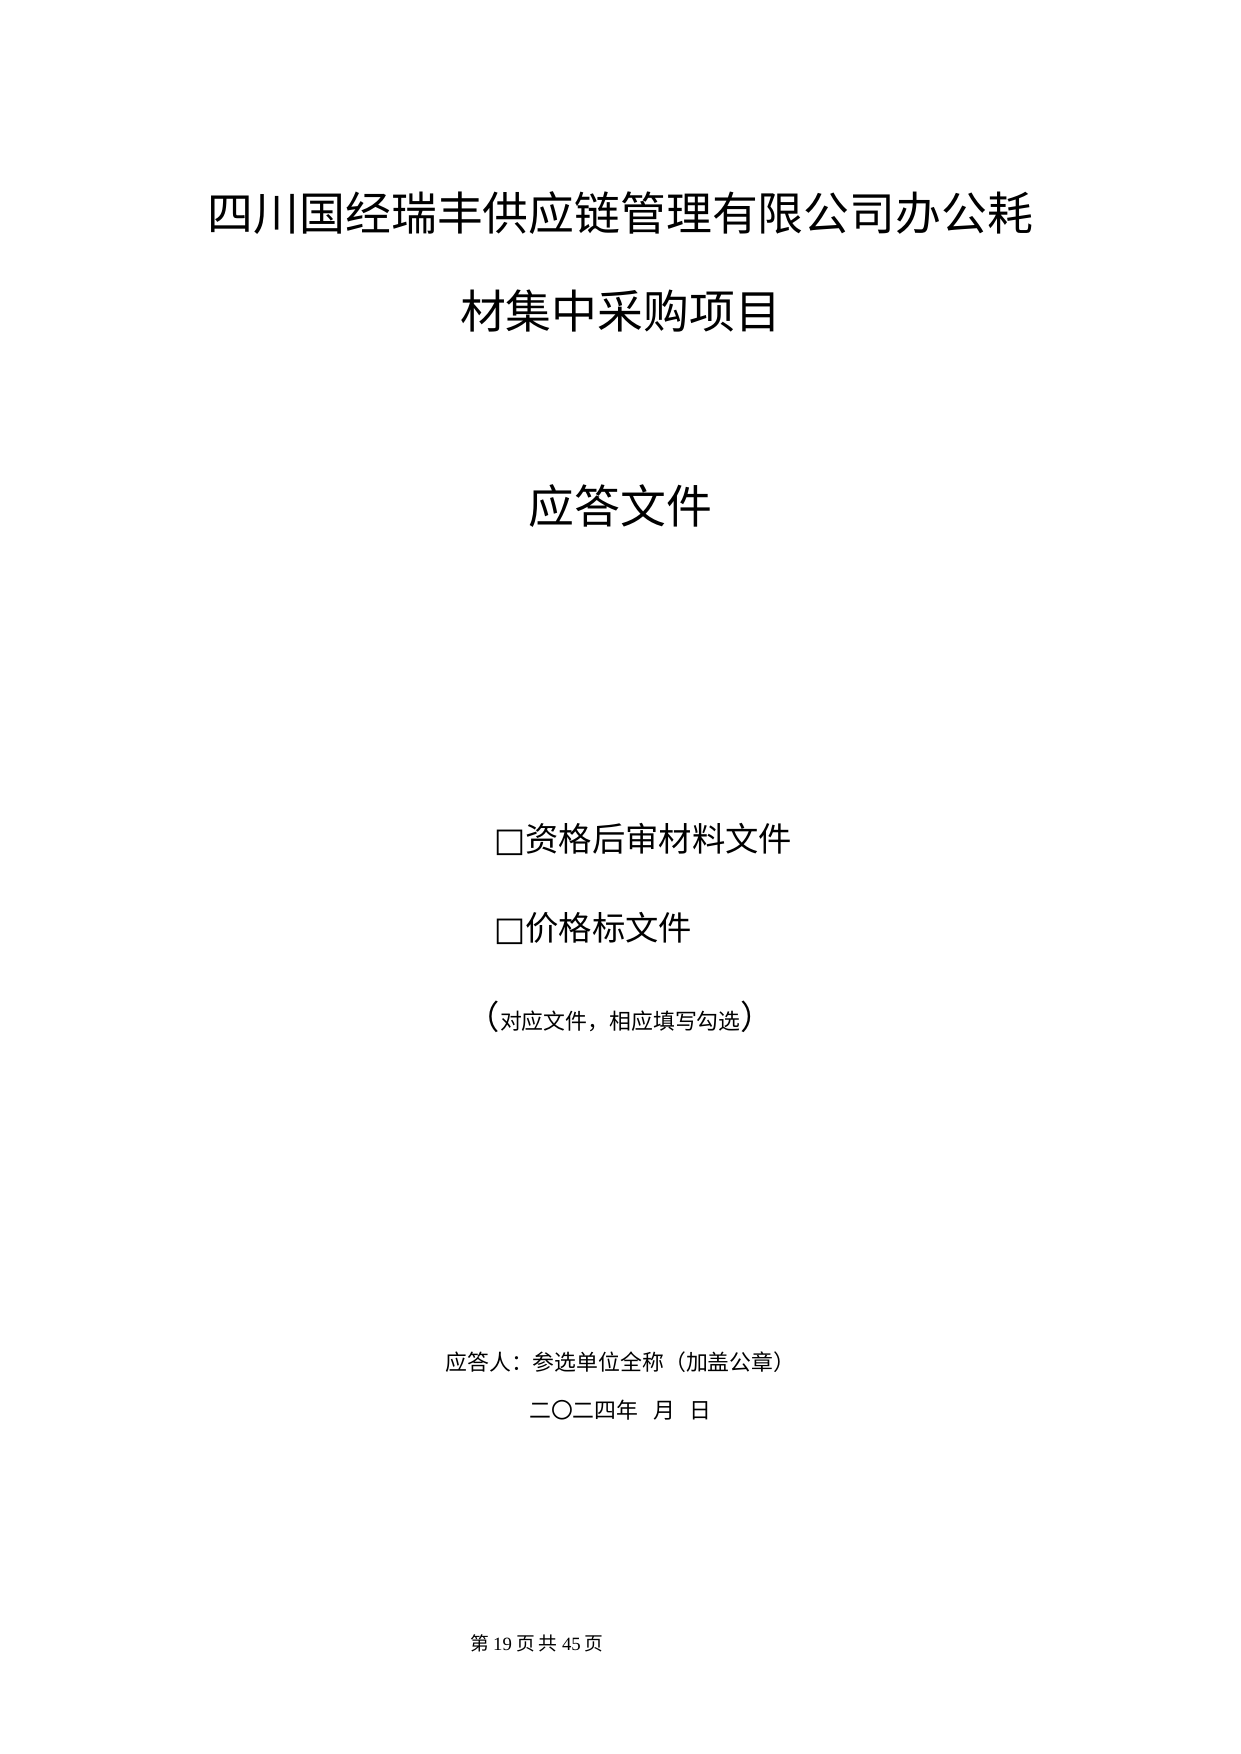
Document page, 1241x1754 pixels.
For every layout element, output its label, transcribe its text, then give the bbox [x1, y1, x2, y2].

text 四川国经瑞丰供应链管理有限公司办公耗材集中采购项目 [187, 162, 1053, 357]
text □资格后审材料文件 [494, 804, 1053, 869]
text （对应文件，相应填写勾选） [187, 983, 1053, 1048]
text 应答人：参选单位全称（加盖公章） [187, 1344, 1053, 1377]
text □价格标文件 [494, 894, 1053, 959]
text 应答文件 [187, 454, 1053, 552]
text 二〇二四年 月 日 [187, 1393, 1053, 1425]
